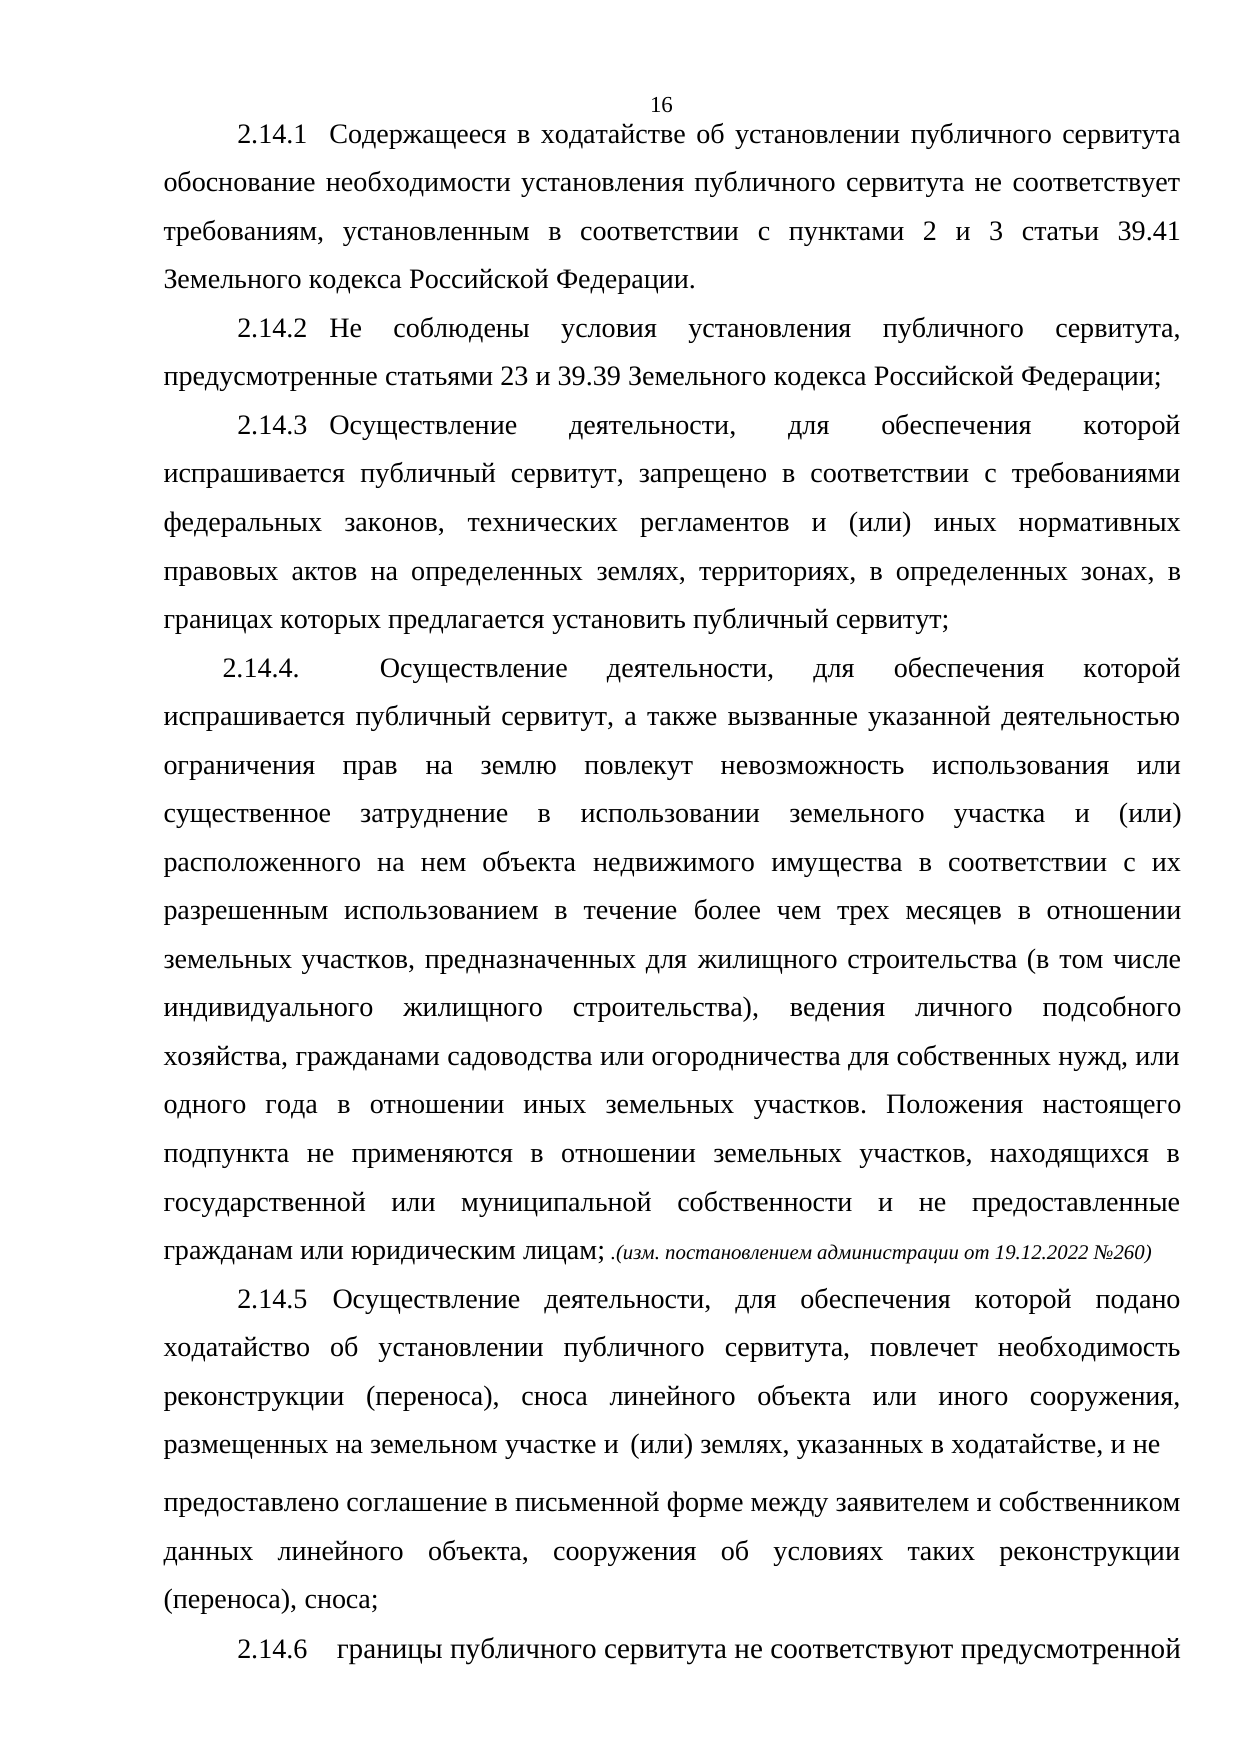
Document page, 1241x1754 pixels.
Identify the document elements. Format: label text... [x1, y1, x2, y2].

list 2.14.4. Осуществление деятельности, для обеспечения которой испрашивается публичный сервитут, а также вызванные указанной деятельностью ограничения прав на землю повлекут невозможность использования или существенное затруднение в использовании земельного участка и (или) расположенного на нем объекта недвижимого имущества в соответствии с их разрешенным использованием в течение более чем трех месяцев в отношении земельных участков, предназначенных для жилищного строительства (в том числе индивидуального жилищного строительства), ведения личного подсобного хозяйства, гражданами садоводства или огородничества для собственных нужд, или одного года в отношении иных земельных участков. Положения настоящего подпункта не применяются в отношении земельных участков, находящихся в государственной или муниципальной собственности и не предоставленные гражданам или юридическим лицам; .(изм. постановлением администрации от 19.12.2022 №260) [163, 651, 1182, 1266]
list Содержащееся в ходатайстве об установлении публичного сервитута обоснование необходимости установления публичного сервитута не соответствует требованиям, установленным в соответствии с пунктами 2 и 3 статьи 39.41 Земельного кодекса Российской Федерации. [163, 117, 1182, 295]
list Осуществление деятельности, для обеспечения которой подано ходатайство об установлении публичного сервитута, повлечет необходимость реконструкции (переноса), сноса линейного объекта или иного сооружения, размещенных на земельном участке и (или) землях, указанных в ходатайстве, и не [163, 1282, 1182, 1460]
text предоставлено соглашение в письменной форме между заявителем и собственником данных линейного объекта, сооружения об условиях таких реконструкции (переноса), сноса; [163, 1485, 1182, 1615]
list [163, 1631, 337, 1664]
list Не соблюдены условия установления публичного сервитута, предусмотренные статьями 23 и 39.39 Земельного кодекса Российской Федерации; [163, 311, 1182, 392]
list Осуществление деятельности, для обеспечения которой испрашивается публичный сервитут, запрещено в соответствии с требованиями федеральных законов, технических регламентов и (или) иных нормативных правовых актов на определенных землях, территориях, в определенных зонах, в границах которых предлагается установить публичный сервитут; [163, 408, 1182, 634]
